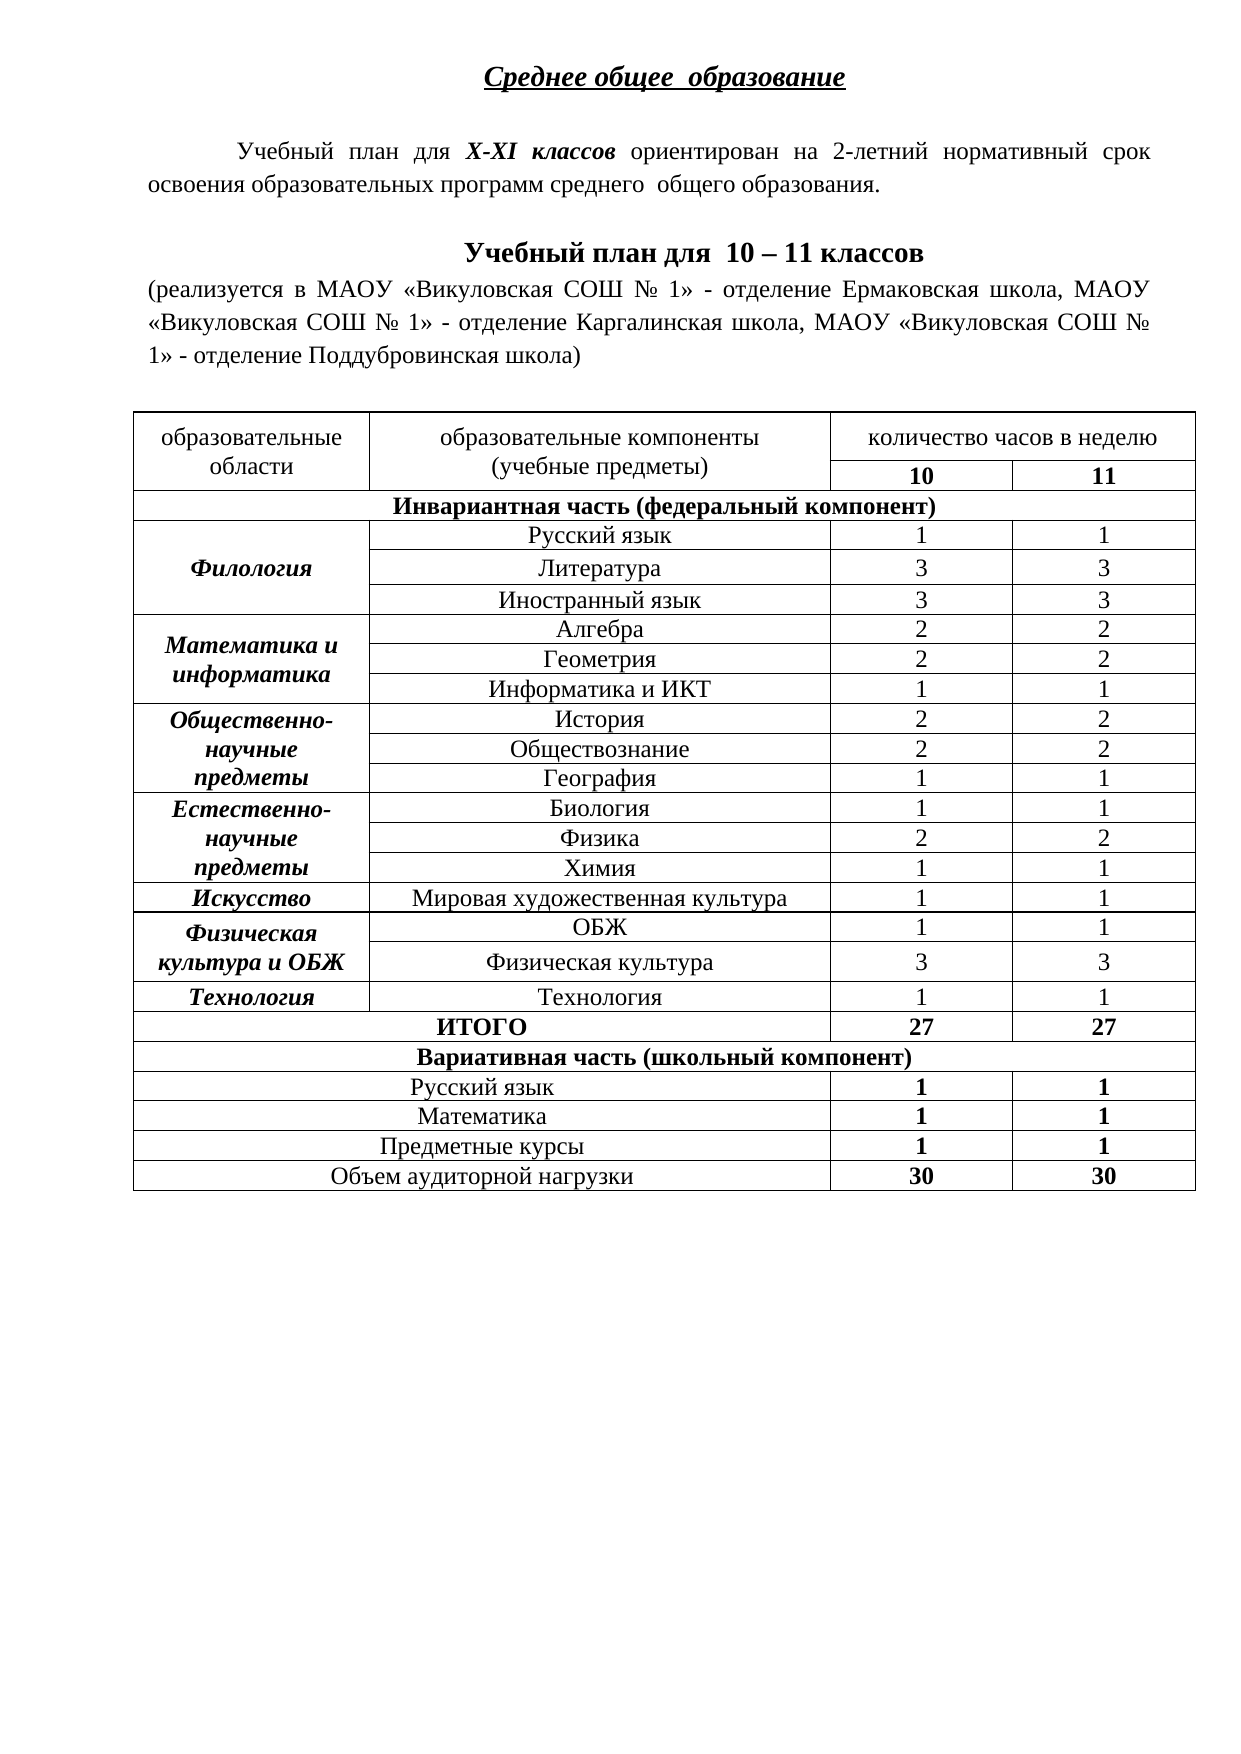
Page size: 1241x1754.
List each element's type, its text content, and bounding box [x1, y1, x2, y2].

table_cell Русский язык [134, 1072, 830, 1100]
table_cell География [370, 764, 830, 792]
table_cell 1 [1013, 1131, 1195, 1160]
text Учебный план для 10 – 11 классов [148, 235, 1152, 269]
table_header количество часов в неделю [831, 413, 1195, 460]
table_cell 2 [1013, 644, 1195, 673]
table_cell Геометрия [370, 644, 830, 673]
table_cell ОБЖ [370, 913, 830, 941]
table_cell 3 [831, 585, 1012, 613]
table_cell Филология [134, 521, 369, 613]
table_cell 11 [1013, 461, 1195, 490]
table_cell Иностранный язык [370, 585, 830, 613]
table_cell 1 [831, 982, 1012, 1011]
table_cell 1 [1013, 913, 1195, 941]
table_cell 27 [1013, 1012, 1195, 1041]
table_cell Технология [370, 982, 830, 1011]
table_cell 30 [1013, 1161, 1195, 1190]
table_cell Биология [370, 793, 830, 822]
table_cell 3 [831, 942, 1012, 981]
table_cell Естественно-научные предметы [134, 793, 369, 882]
table_cell Физика [370, 823, 830, 852]
table_cell Алгебра [370, 615, 830, 643]
table_cell Химия [370, 853, 830, 882]
text Учебный план для X-XI классов ориентирован на 2-летний нормативный срок освоения образовательных программ среднего общего образования. [148, 136, 1152, 198]
table_cell 1 [831, 1131, 1012, 1160]
table_cell Вариативная часть (школьный компонент) [134, 1042, 1195, 1071]
table_cell 3 [831, 550, 1012, 584]
table_cell 1 [1013, 982, 1195, 1011]
table_cell Физическая культура [370, 942, 830, 981]
table_cell 1 [831, 674, 1012, 703]
table_cell 2 [831, 644, 1012, 673]
table_cell Общественно-научные предметы [134, 704, 369, 792]
table_cell 2 [1013, 823, 1195, 852]
text (реализуется в МАОУ «Викуловская СОШ № 1» - отделение Ермаковская школа, МАОУ «Викуловская СОШ № 1» - отделение Каргалинская школа, МАОУ «Викуловская СОШ № 1» - отделение Поддубровинская школа) [148, 274, 1152, 368]
table_cell Информатика и ИКТ [370, 674, 830, 703]
table_cell 1 [1013, 521, 1195, 549]
table_cell 1 [1013, 883, 1195, 911]
table_cell 10 [831, 461, 1012, 490]
table_cell Искусство [134, 883, 369, 911]
table_cell 1 [831, 913, 1012, 941]
table_cell 2 [831, 615, 1012, 643]
table_cell 27 [831, 1012, 1012, 1041]
table_cell 2 [831, 704, 1012, 733]
table_cell 3 [1013, 585, 1195, 613]
table_cell Предметные курсы [134, 1131, 830, 1160]
table_cell 1 [831, 883, 1012, 911]
table_header образовательные области [134, 413, 369, 490]
table_cell 1 [831, 853, 1012, 882]
table_cell 1 [1013, 764, 1195, 792]
table_cell 3 [1013, 942, 1195, 981]
table_header образовательные компоненты (учебные предметы) [370, 413, 830, 490]
text Среднее общее образование [177, 59, 1152, 93]
table_cell 1 [1013, 793, 1195, 822]
table_cell Мировая художественная культура [370, 883, 830, 911]
table_cell Математика [134, 1101, 830, 1130]
table_cell 2 [1013, 734, 1195, 762]
table_cell Литература [370, 550, 830, 584]
table_cell Математика и информатика [134, 615, 369, 703]
table_cell История [370, 704, 830, 733]
table_cell 1 [831, 1101, 1012, 1130]
table_cell 1 [831, 521, 1012, 549]
table_cell Инвариантная часть (федеральный компонент) [134, 491, 1195, 519]
table_cell Объем аудиторной нагрузки [134, 1161, 830, 1190]
table_cell 1 [1013, 853, 1195, 882]
table_cell Технология [134, 982, 369, 1011]
table_cell Русский язык [370, 521, 830, 549]
table_cell 2 [831, 734, 1012, 762]
table_cell 1 [1013, 1101, 1195, 1130]
table_cell 3 [1013, 550, 1195, 584]
table_cell 2 [1013, 704, 1195, 733]
table_cell 1 [1013, 1072, 1195, 1100]
table_cell 1 [831, 793, 1012, 822]
table_cell ИТОГО [134, 1012, 830, 1041]
table_cell Физическая культура и ОБЖ [134, 913, 369, 981]
table_cell Обществознание [370, 734, 830, 762]
table_cell 30 [831, 1161, 1012, 1190]
table_cell 2 [1013, 615, 1195, 643]
table_cell 2 [831, 823, 1012, 852]
table_cell 1 [1013, 674, 1195, 703]
table_cell 1 [831, 1072, 1012, 1100]
table_cell 1 [831, 764, 1012, 792]
